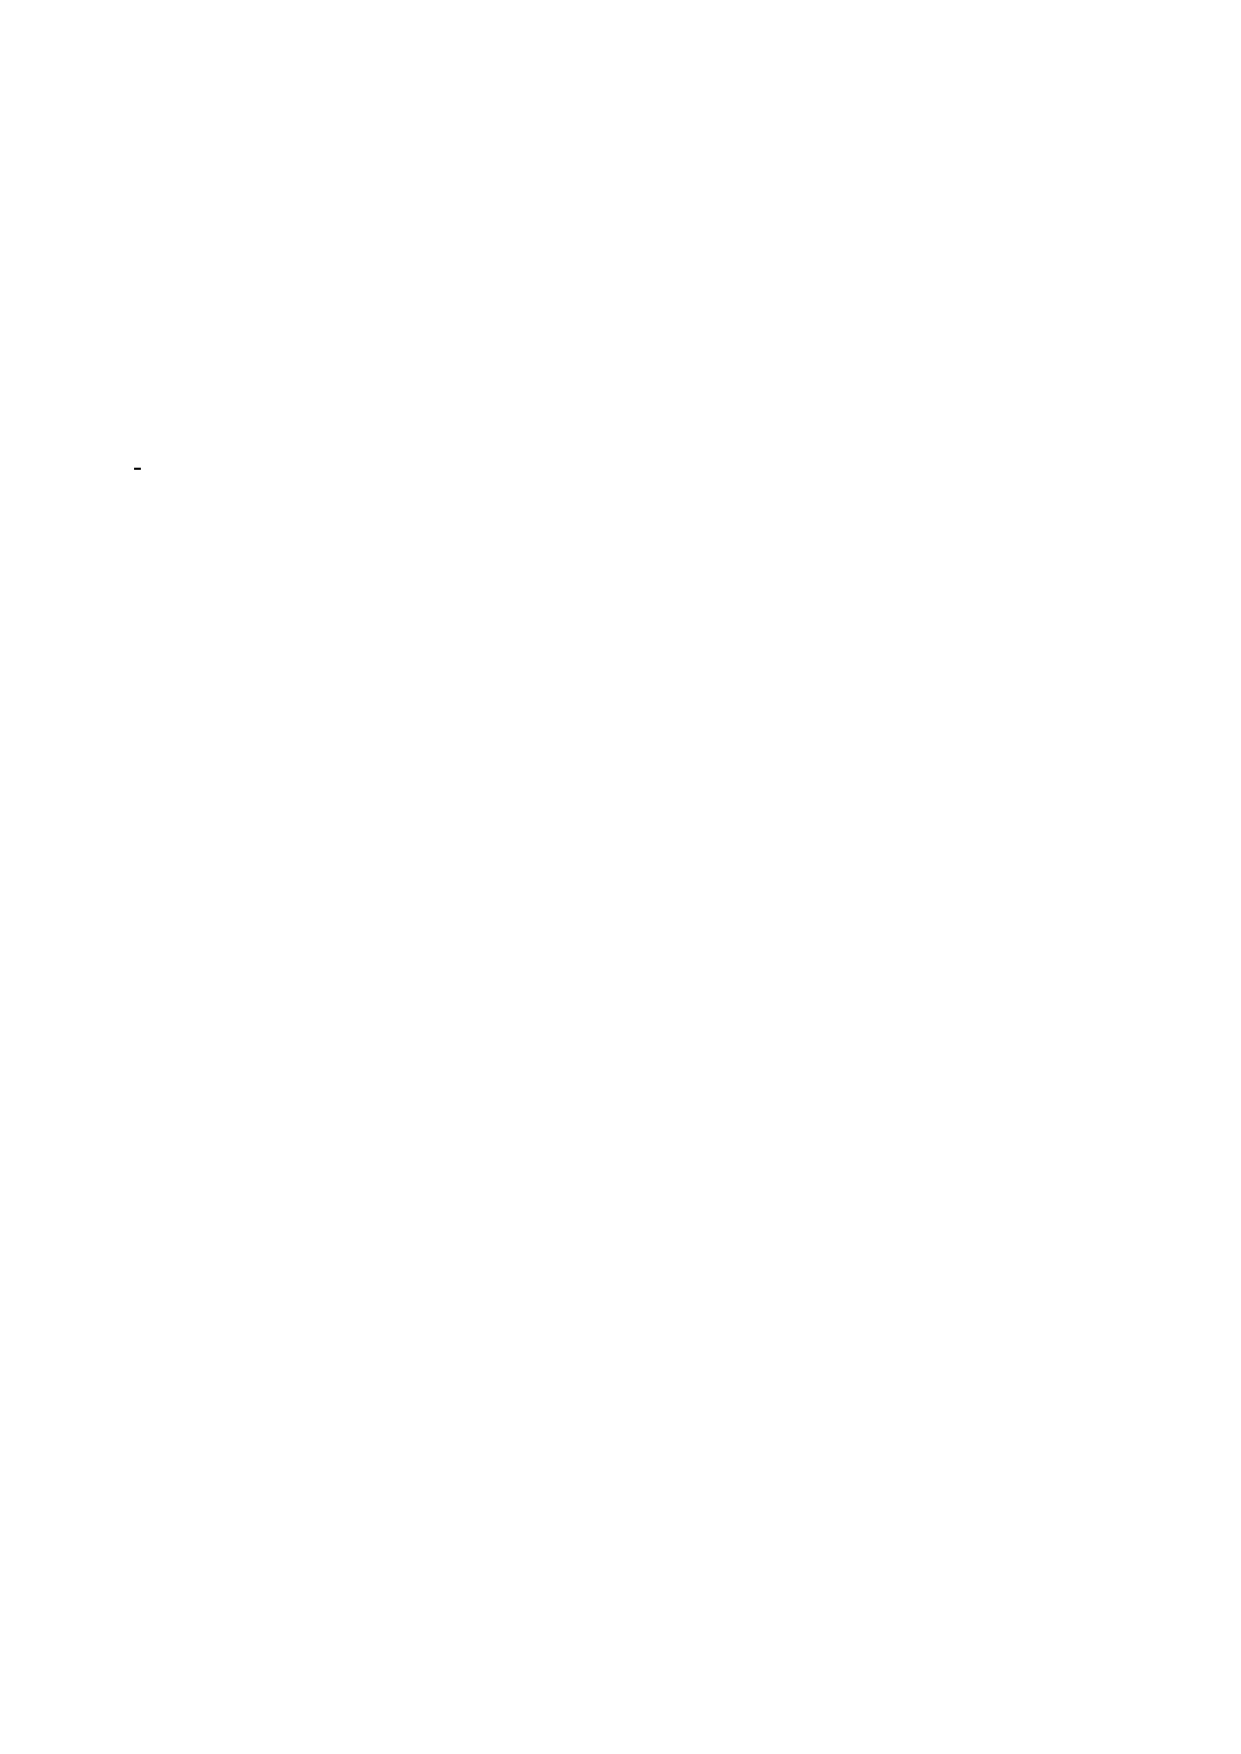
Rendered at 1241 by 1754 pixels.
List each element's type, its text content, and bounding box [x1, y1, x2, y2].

text - [133, 449, 1152, 485]
